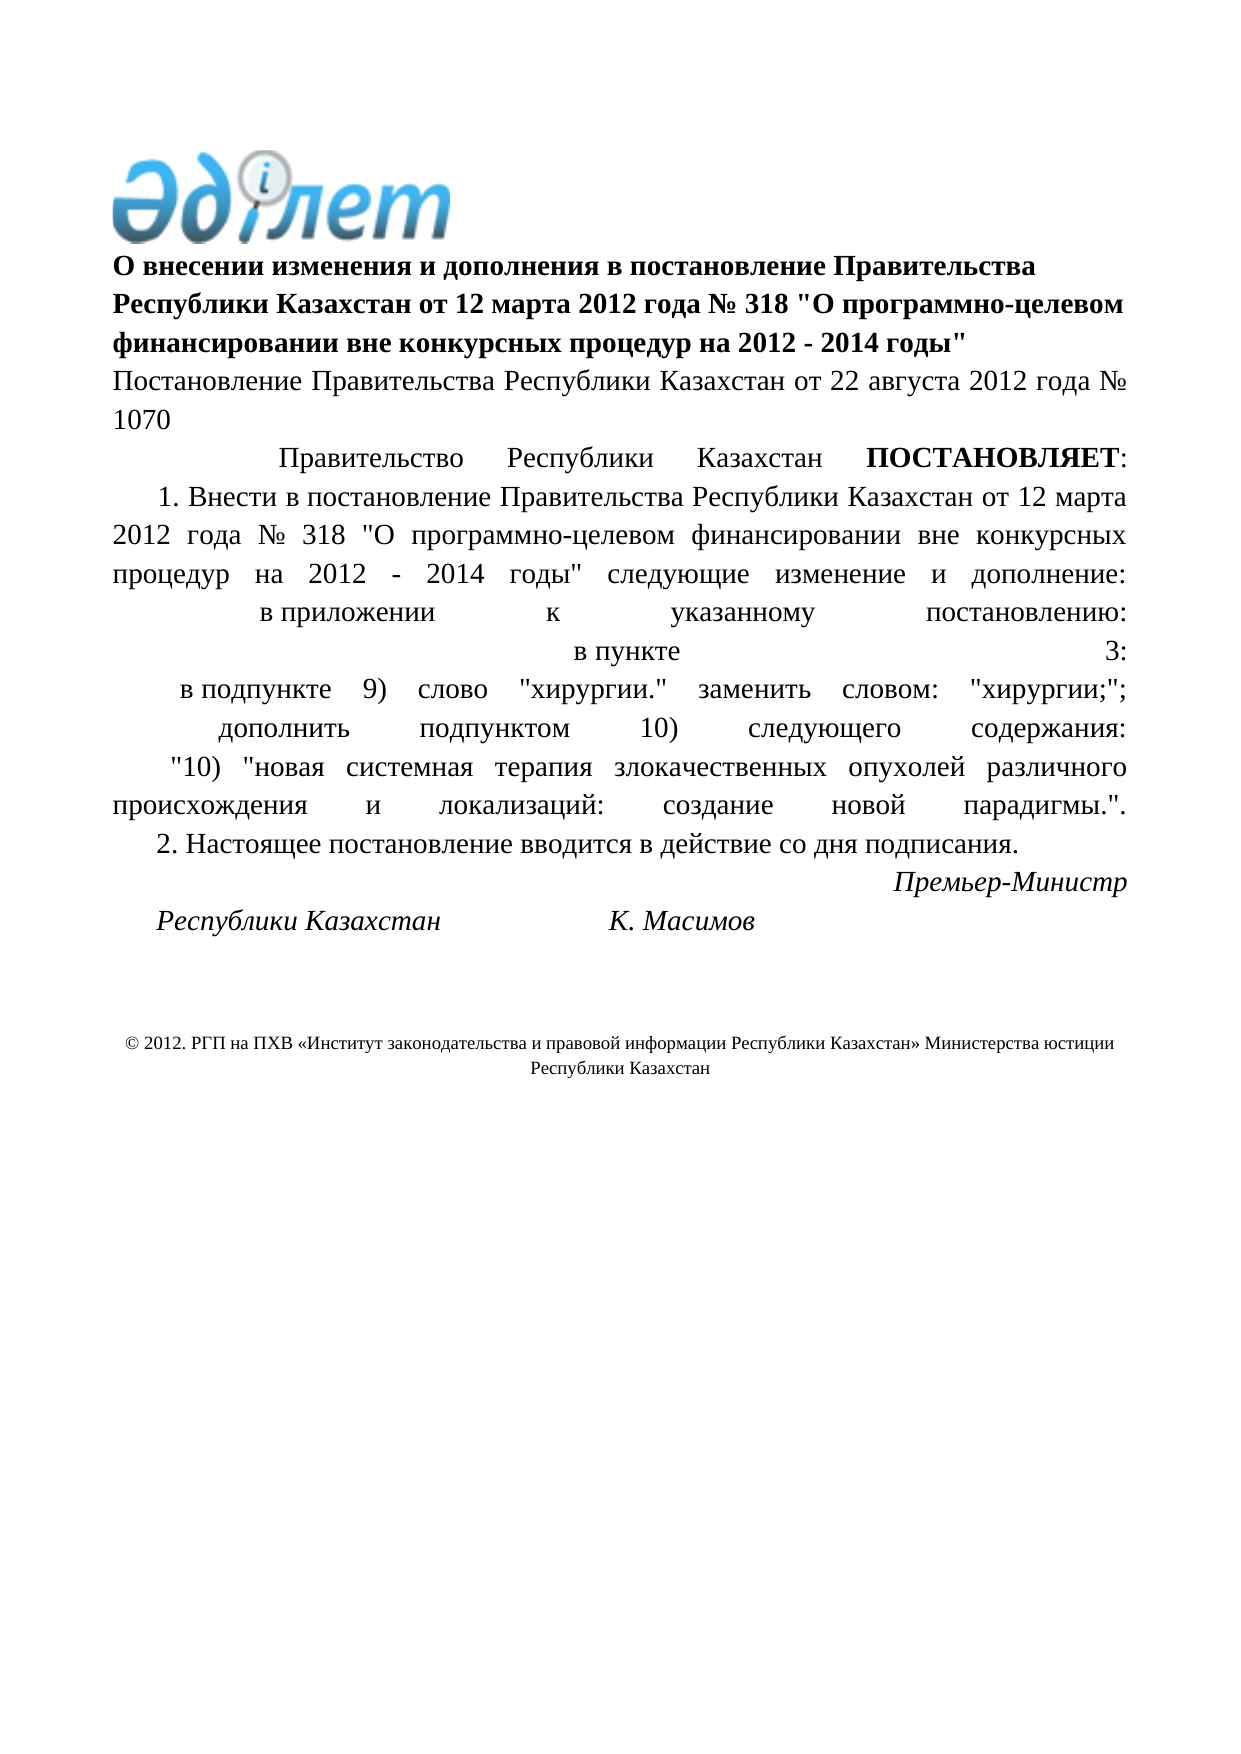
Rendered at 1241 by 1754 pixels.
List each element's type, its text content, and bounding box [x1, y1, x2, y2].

text Постановление Правительства Республики Казахстан от 22 августа 2012 года № 1070 [112, 363, 1128, 435]
text О внесении изменения и дополнения в постановление Правительства Республики Казахстан от 12 марта 2012 года № 318 "О программно-целевом финансировании вне конкурсных процедур на 2012 - 2014 годы" [112, 248, 1128, 358]
text Правительство Республики Казахстан ПОСТАНОВЛЯЕТ: 1. Внести в постановление Правительства Республики Казахстан от 12 марта 2012 года № 318 "О программно-целевом финансировании вне конкурсных процедур на 2012 - 2014 годы" следующие изменение и дополнение: в приложении к указанному постановлению: в пункте 3: в подпункте 9) слово "хирургии." заменить словом: "хирургии;"; дополнить подпунктом 10) следующего содержания: "10) "новая системная терапия злокачественных опухолей различного происхождения и локализаций: создание новой парадигмы.". 2. Настоящее постановление вводится в действие со дня подписания. [112, 440, 1128, 859]
text Премьер-Министр Республики Казахстан К. Масимов [112, 864, 1128, 936]
picture [112, 150, 451, 244]
text © 2012. РГП на ПХВ «Институт законодательства и правовой информации Республики Казахстан» Министерства юстиции Республики Казахстан [112, 1032, 1128, 1078]
